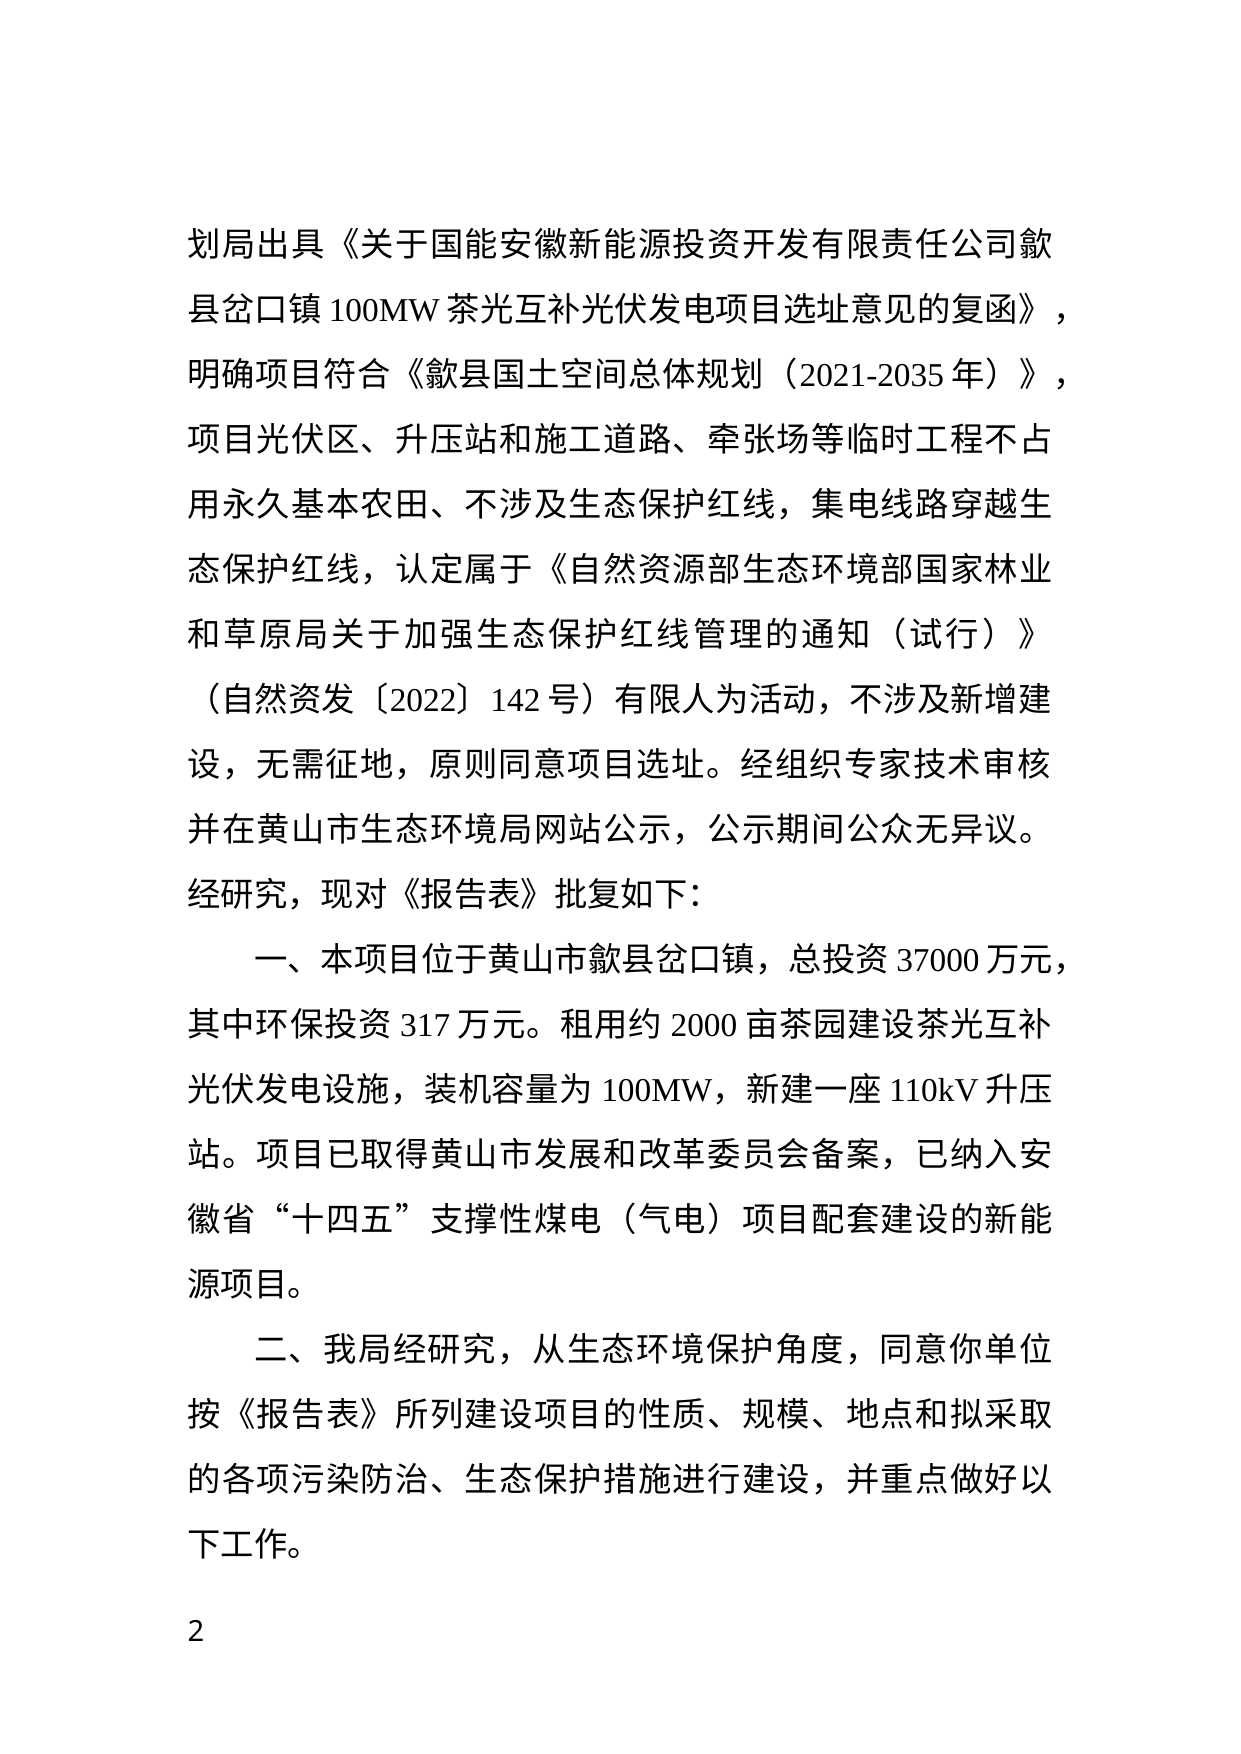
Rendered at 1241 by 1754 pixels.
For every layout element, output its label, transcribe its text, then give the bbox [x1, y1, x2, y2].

list 本项目位于黄山市歙县岔口镇，总投资37000万元，其中环保投资317万元。租用约2000亩茶园建设茶光互补光伏发电设施，装机容量为100MW，新建一座110kV升压站。项目已取得黄山市发展和改革委员会备案，已纳入安徽省“十四五”支撑性煤电（气电）项目配套建设的新能源项目。 [187, 924, 1053, 1314]
text 二、我局经研究，从生态环境保护角度，同意你单位按《报告表》所列建设项目的性质、规模、地点和拟采取的各项污染防治、生态保护措施进行建设，并重点做好以下工作。 [187, 1314, 1053, 1574]
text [187, 209, 1053, 924]
